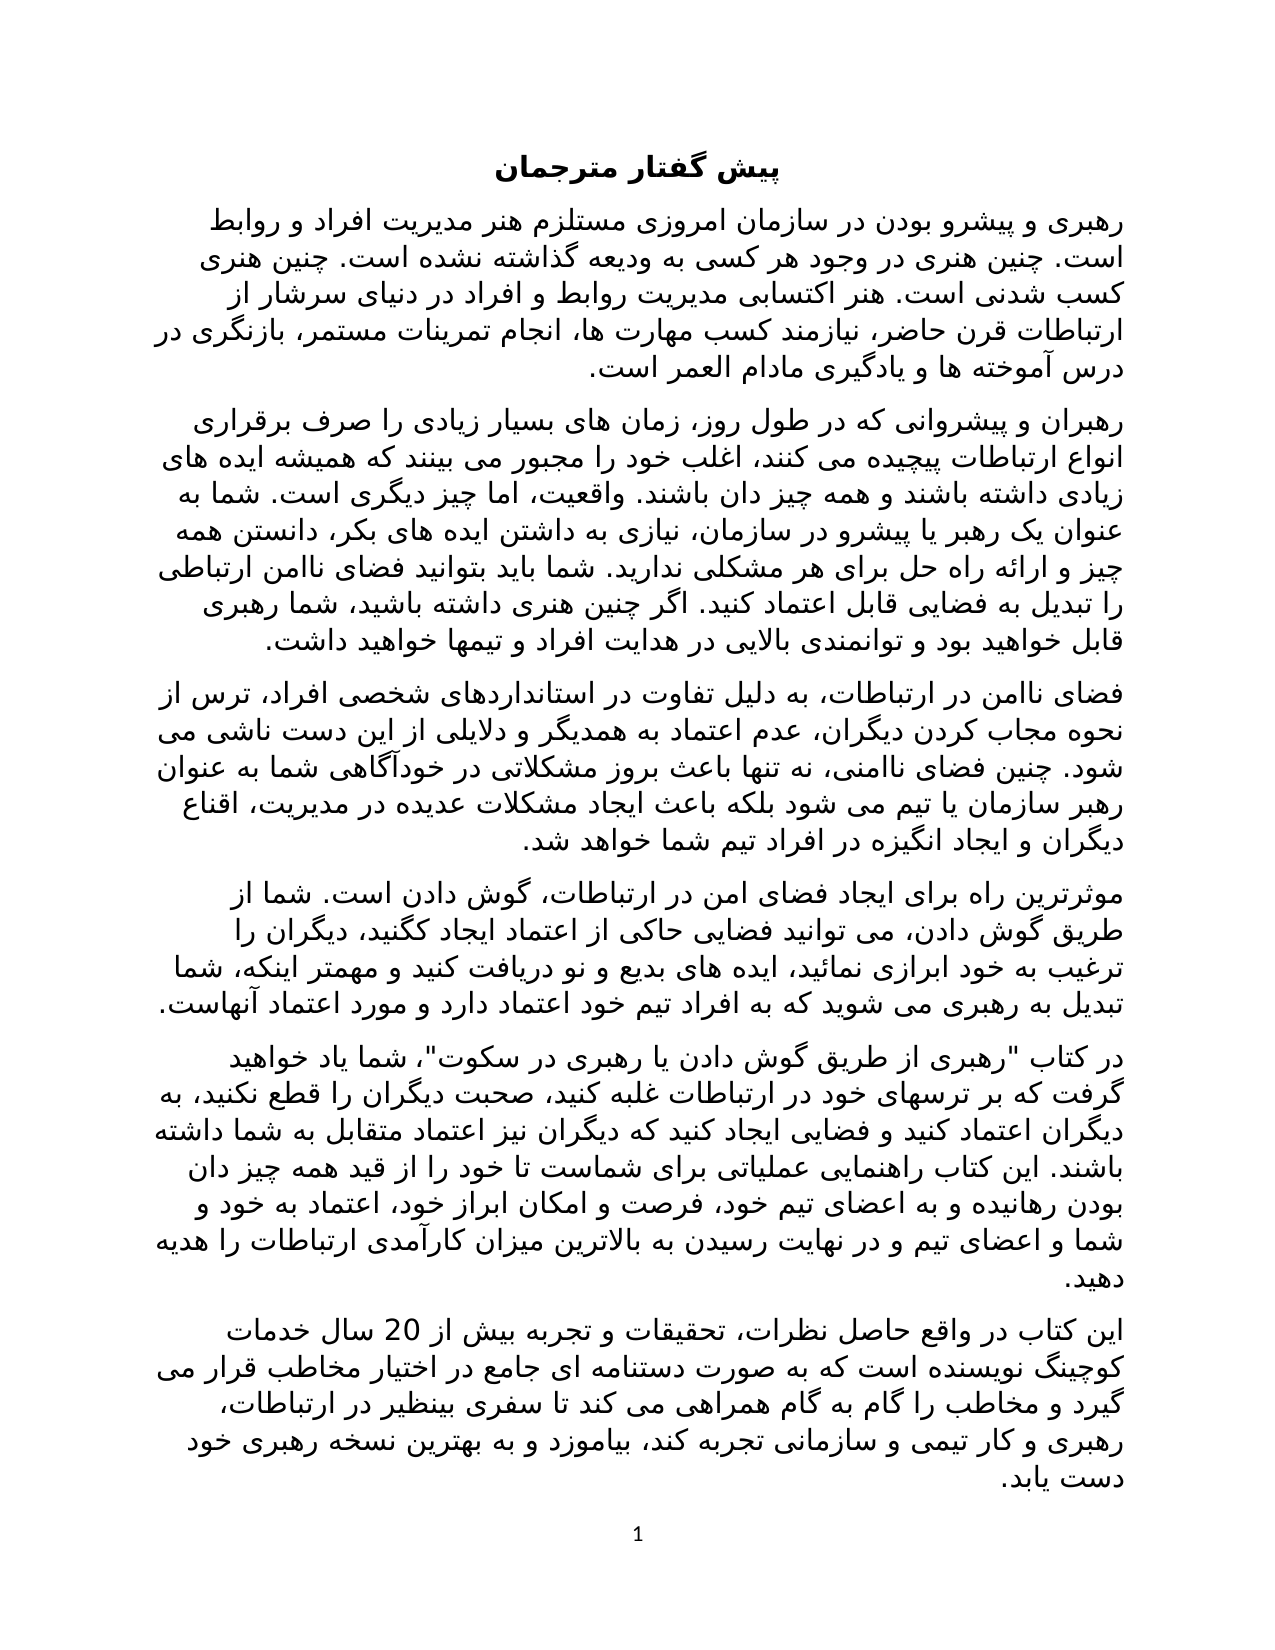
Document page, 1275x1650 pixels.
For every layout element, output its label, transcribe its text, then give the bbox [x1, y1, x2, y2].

text فضای ناامن در ارتباطات، به دلیل تفاوت در استانداردهای شخصی افراد، ترس از نحوه مجاب کردن دیگران، عدم اعتماد به همدیگر و دلایلی از این دست ناشی می شود. چنین فضای ناامنی، نه تنها باعث بروز مشکلاتی در خودآگاهی شما به عنوان رهبر سازمان یا تیم می شود بلکه باعث ایجاد مشکلات عدیده در مدیریت، اقناع دیگران و ایجاد انگیزه در افراد تیم شما خواهد شد. [150, 677, 1125, 857]
text رهبری و پیشرو بودن در سازمان امروزی مستلزم هنر مدیریت افراد و روابط است. چنین هنری در وجود هر کسی به ودیعه گذاشته نشده است. چنین هنری کسب شدنی است. هنر اکتسابی مدیریت روابط و افراد در دنیای سرشار از ارتباطات قرن حاضر، نیازمند کسب مهارت ها، انجام تمرینات مستمر، بازنگری در درس آموخته ها و یادگیری مادام العمر است. [150, 203, 1125, 384]
text در کتاب "رهبری از طریق گوش دادن یا رهبری در سکوت"، شما یاد خواهید گرفت که بر ترسهای خود در ارتباطات غلبه کنید، صحبت دیگران را قطع نکنید، به دیگران اعتماد کنید و فضایی ایجاد کنید که دیگران نیز اعتماد متقابل به شما داشته باشند. این کتاب راهنمایی عملیاتی برای شماست تا خود را از قید همه چیز دان بودن رهانیده و به اعضای تیم خود، فرصت و امکان ابراز خود، اعتماد به خود و شما و اعضای تیم و در نهایت رسیدن به بالاترین میزان کارآمدی ارتباطات را هدیه دهید. [150, 1040, 1125, 1294]
text پیش گفتار مترجمان [150, 150, 1125, 184]
text موثرترین راه برای ایجاد فضای امن در ارتباطات، گوش دادن است. شما از طریق گوش دادن، می توانید فضایی حاکی از اعتماد ایجاد کگنید، دیگران را ترغیب به خود ابرازی نمائید، ایده های بدیع و نو دریافت کنید و مهمتر اینکه، شما تبدیل به رهبری می شوید که به افراد تیم خود اعتماد دارد و مورد اعتماد آنهاست. [150, 877, 1125, 1021]
text این کتاب در واقع حاصل نظرات، تحقیقات و تجربه بیش از 20 سال خدمات کوچینگ نویسنده است که به صورت دستنامه ای جامع در اختیار مخاطب قرار می گیرد و مخاطب را گام به گام همراهی می کند تا سفری بینظیر در ارتباطات، رهبری و کار تیمی و سازمانی تجربه کند، بیاموزد و به بهترین نسخه رهبری خود دست یابد. [150, 1313, 1125, 1494]
text رهبران و پیشروانی که در طول روز، زمان های بسیار زیادی را صرف برقراری انواع ارتباطات پیچیده می کنند، اغلب خود را مجبور می بینند که همیشه ایده های زیادی داشته باشند و همه چیز دان باشند. واقعیت، اما چیز دیگری است. شما به عنوان یک رهبر یا پیشرو در سازمان، نیازی به داشتن ایده های بکر، دانستن همه چیز و ارائه راه حل برای هر مشکلی ندارید. شما باید بتوانید فضای ناامن ارتباطی را تبدیل به فضایی قابل اعتماد کنید. اگر چنین هنری داشته باشید، شما رهبری قابل خواهید بود و توانمندی بالایی در هدایت افراد و تیمها خواهید داشت. [150, 403, 1125, 657]
